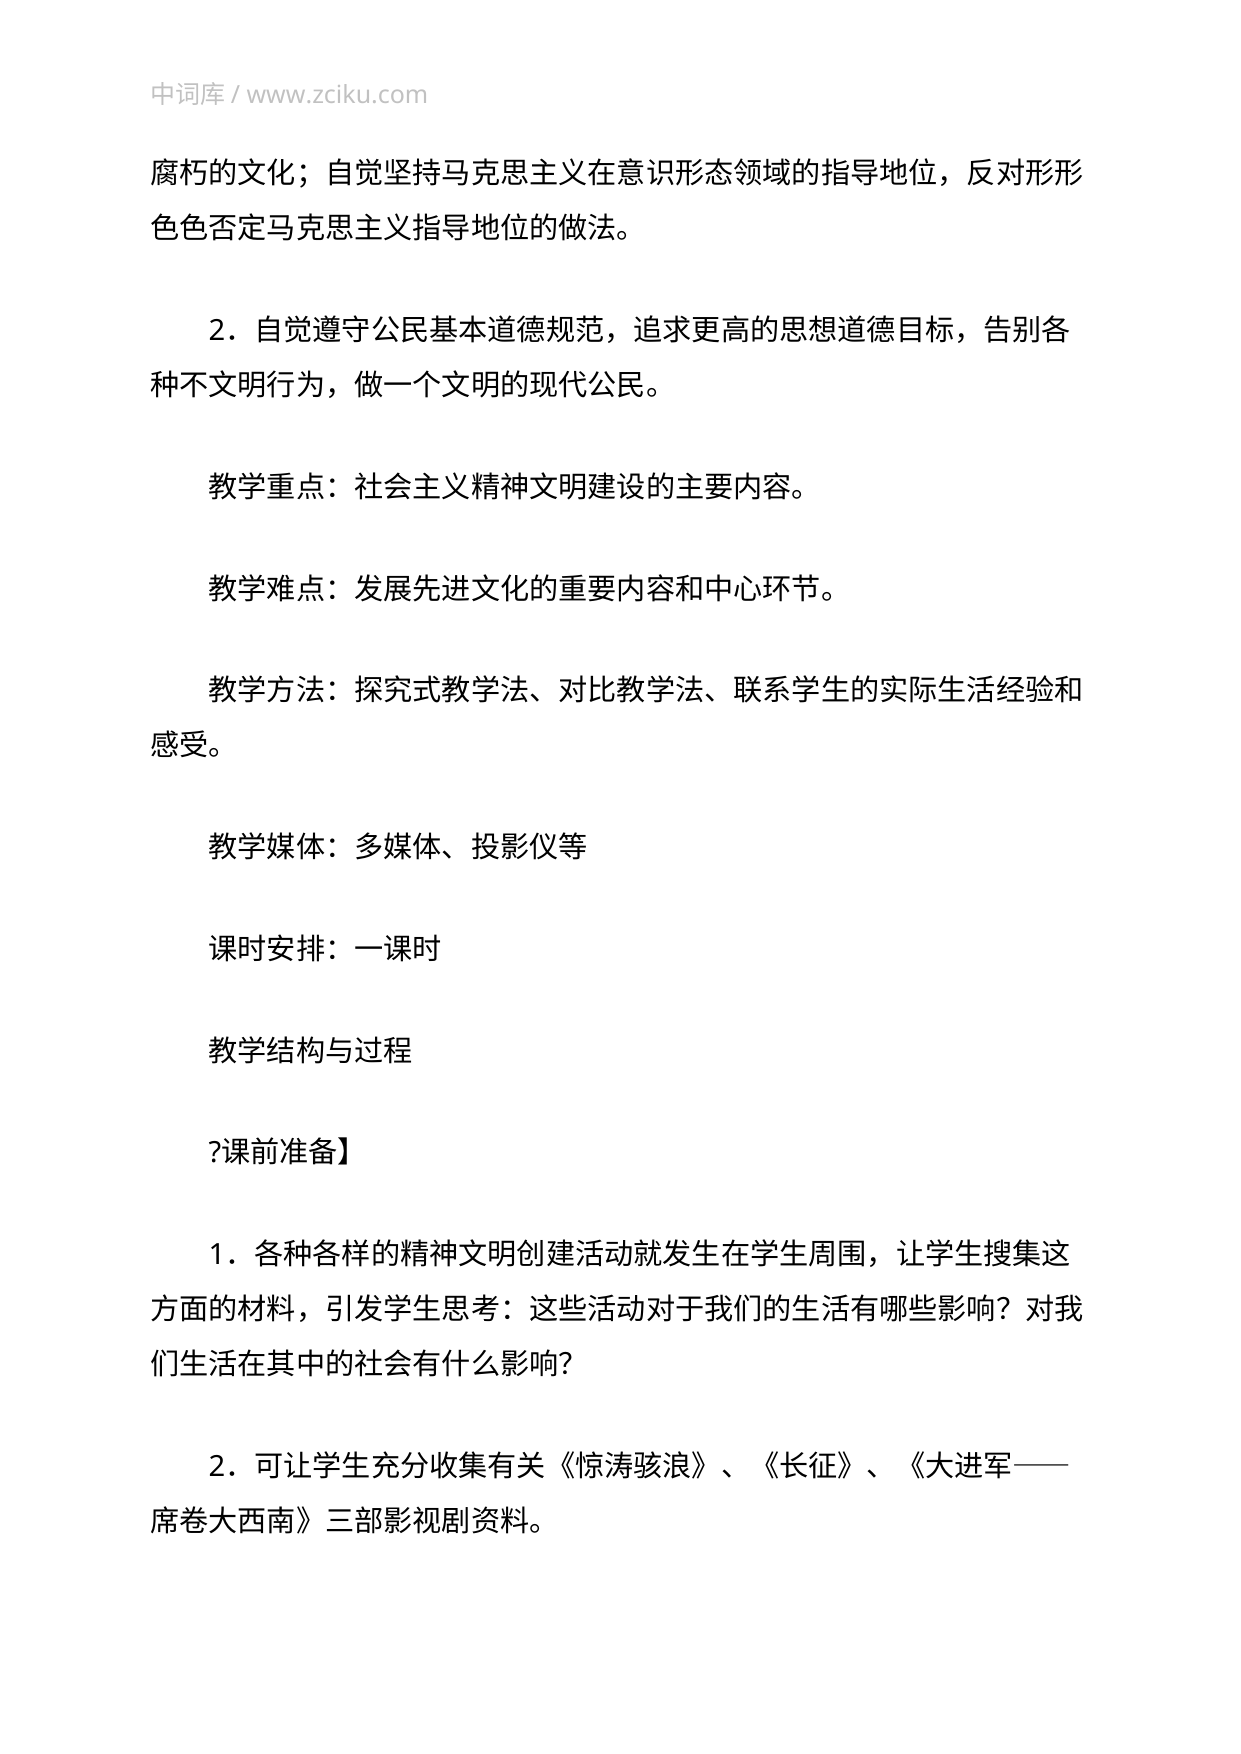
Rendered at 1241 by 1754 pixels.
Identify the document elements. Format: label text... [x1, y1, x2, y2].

text 2．可让学生充分收集有关《惊涛骇浪》、《长征》、《大进军——席卷大西南》三部影视剧资料。 [150, 1443, 1090, 1540]
text ?课前准备】 [150, 1129, 1090, 1171]
text 1．各种各样的精神文明创建活动就发生在学生周围，让学生搜集这方面的材料，引发学生思考：这些活动对于我们的生活有哪些影响？对我们生活在其中的社会有什么影响？ [150, 1231, 1090, 1383]
text 2．自觉遵守公民基本道德规范，追求更高的思想道德目标，告别各种不文明行为，做一个文明的现代公民。 [150, 307, 1090, 404]
text 课时安排：一课时 [150, 925, 1090, 968]
text 教学方法：探究式教学法、对比教学法、联系学生的实际生活经验和感受。 [150, 667, 1090, 764]
text 教学难点：发展先进文化的重要内容和中心环节。 [150, 565, 1090, 607]
text 教学结构与过程 [150, 1027, 1090, 1069]
text 教学重点：社会主义精神文明建设的主要内容。 [150, 463, 1090, 506]
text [150, 150, 1090, 247]
text 教学媒体：多媒体、投影仪等 [150, 824, 1090, 866]
